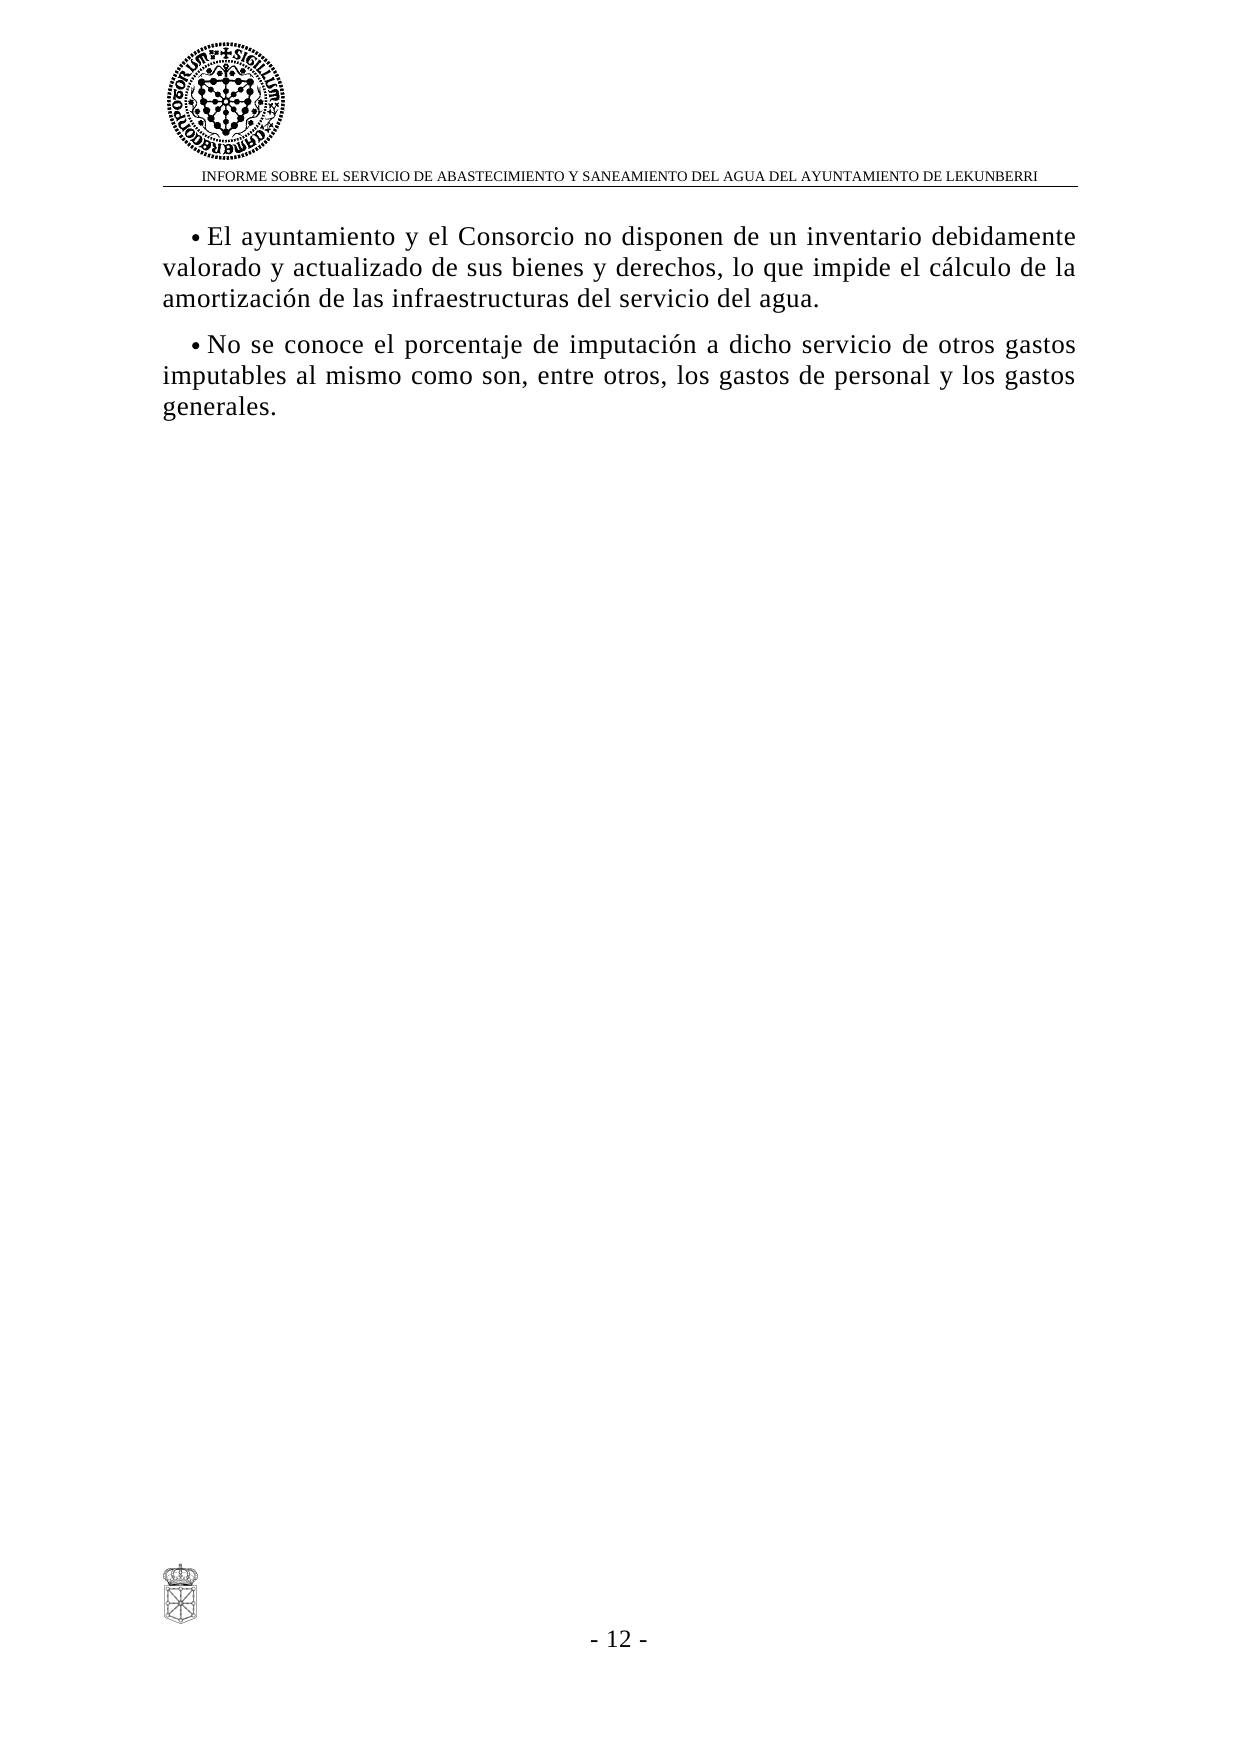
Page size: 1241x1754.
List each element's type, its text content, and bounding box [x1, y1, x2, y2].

list No se conoce el porcentaje de imputación a dicho servicio de otros gastos imputables al mismo como son, entre otros, los gastos de personal y los gastos generales. [162, 328, 1078, 421]
picture [162, 38, 289, 164]
list El ayuntamiento y el Consorcio no disponen de un inventario debidamente valorado y actualizado de sus bienes y derechos, lo que impide el cálculo de la amortización de las infraestructuras del servicio del agua. [162, 220, 1078, 313]
picture [162, 1563, 199, 1625]
